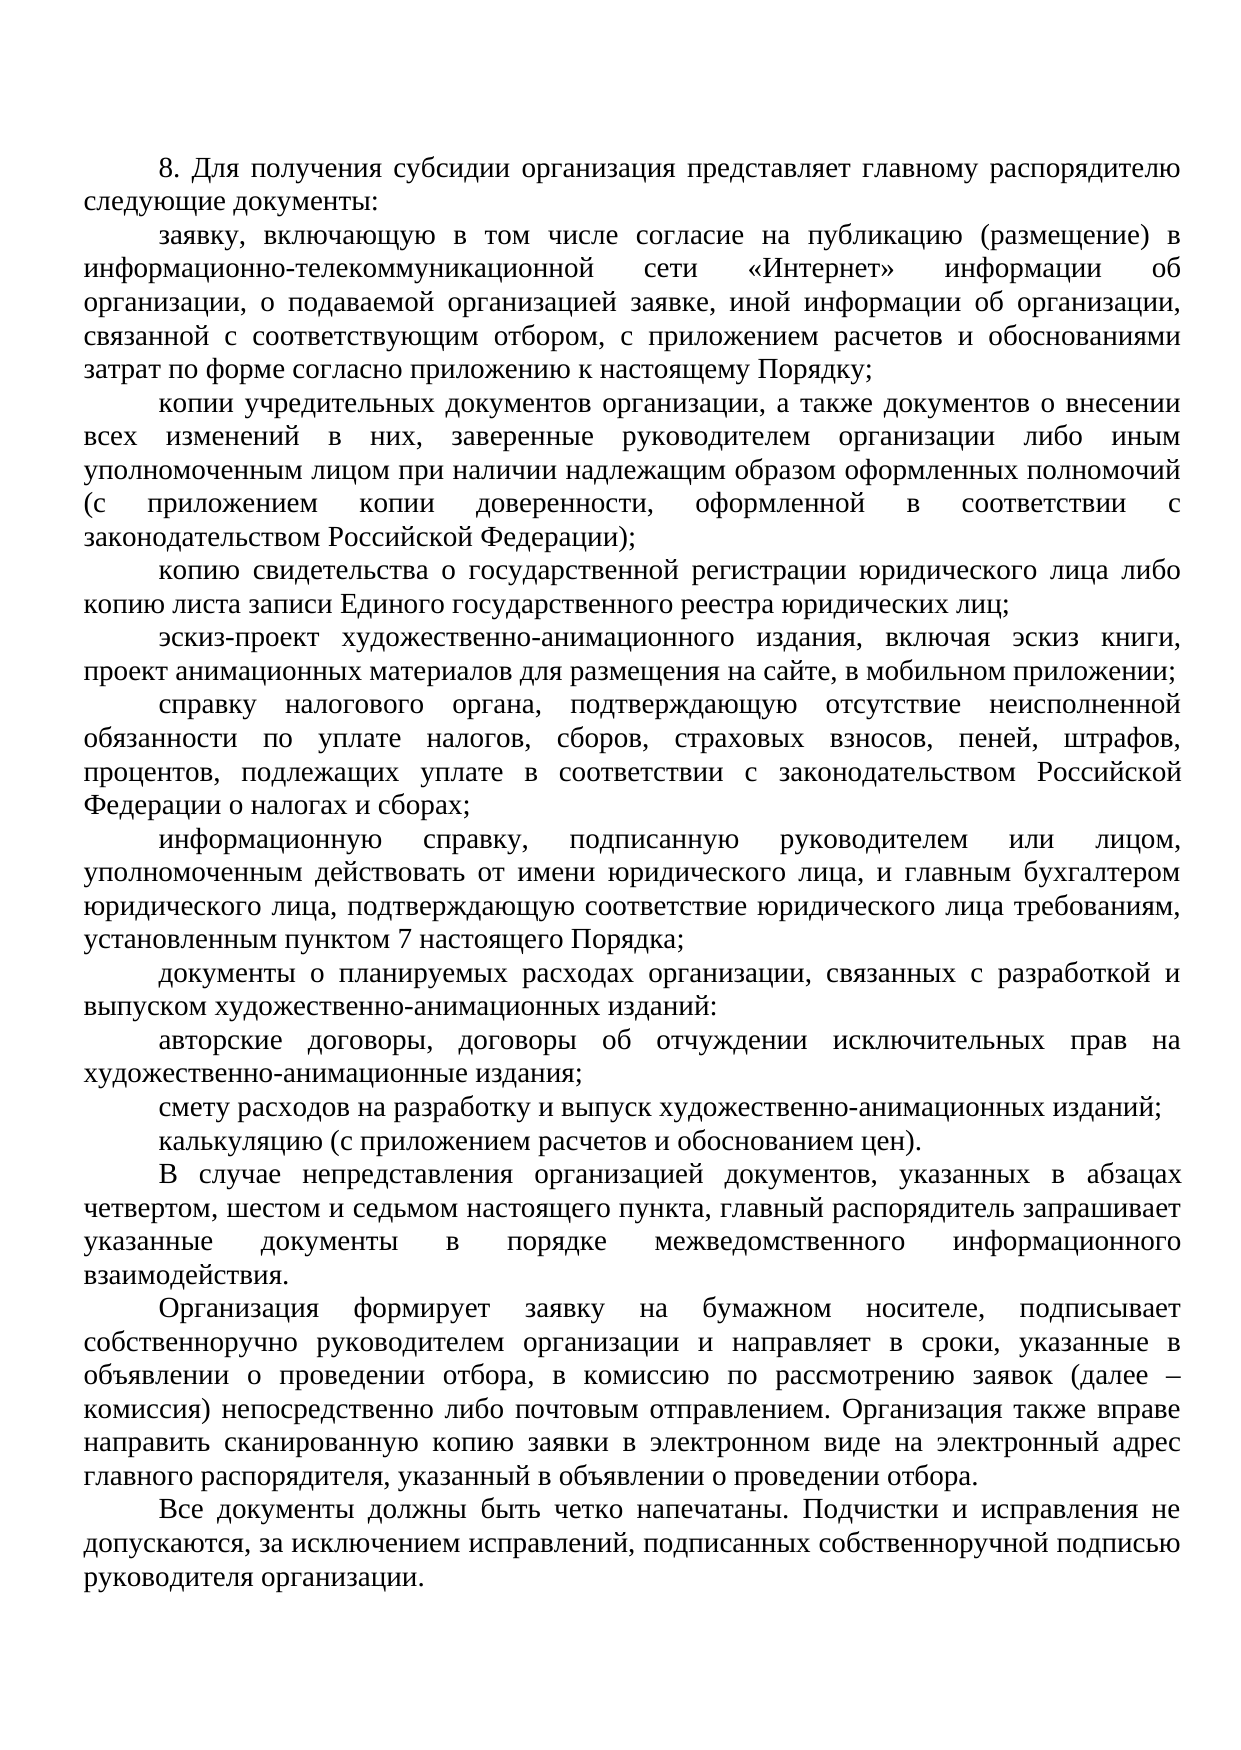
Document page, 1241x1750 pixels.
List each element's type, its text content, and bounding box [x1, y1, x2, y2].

text заявку, включающую в том числе согласие на публикацию (размещение) в информационно-телекоммуникационной сети «Интернет» информации об организации, о подаваемой организацией заявке, иной информации об организации, связанной с соответствующим отбором, с приложением расчетов и обоснованиями затрат по форме согласно приложению к настоящему Порядку; [83, 217, 1182, 385]
text копию свидетельства о государственной регистрации юридического лица либо копию листа записи Единого государственного реестра юридических лиц; [83, 552, 1182, 619]
text В случае непредставления организацией документов, указанных в абзацах четвертом, шестом и седьмом настоящего пункта, главный распорядитель запрашивает указанные документы в порядке межведомственного информационного взаимодействия. [83, 1156, 1182, 1290]
text документы о планируемых расходах организации, связанных с разработкой и выпуском художественно-анимационных изданий: [83, 955, 1182, 1022]
text 8. Для получения субсидии организация представляет главному распорядителю следующие документы: [83, 150, 1182, 217]
text Организация формирует заявку на бумажном носителе, подписывает собственноручно руководителем организации и направляет в сроки, указанные в объявлении о проведении отбора, в комиссию по рассмотрению заявок (далее – комиссия) непосредственно либо почтовым отправлением. Организация также вправе направить сканированную копию заявки в электронном виде на электронный адрес главного распорядителя, указанный в объявлении о проведении отбора. [83, 1290, 1182, 1492]
text информационную справку, подписанную руководителем или лицом, уполномоченным действовать от имени юридического лица, и главным бухгалтером юридического лица, подтверждающую соответствие юридического лица требованиям, установленным пунктом 7 настоящего Порядка; [83, 821, 1182, 955]
text справку налогового органа, подтверждающую отсутствие неисполненной обязанности по уплате налогов, сборов, страховых взносов, пеней, штрафов, процентов, подлежащих уплате в соответствии с законодательством Российской Федерации о налогах и сборах; [83, 687, 1182, 821]
text авторские договоры, договоры об отчуждении исключительных прав на художественно-анимационные издания; [83, 1022, 1182, 1089]
text смету расходов на разработку и выпуск художественно-анимационных изданий; [83, 1089, 1182, 1123]
text копии учредительных документов организации, а также документов о внесении всех изменений в них, заверенные руководителем организации либо иным уполномоченным лицом при наличии надлежащим образом оформленных полномочий (с приложением копии доверенности, оформленной в соответствии с законодательством Российской Федерации); [83, 385, 1182, 552]
text эскиз-проект художественно-анимационного издания, включая эскиз книги, проект анимационных материалов для размещения на сайте, в мобильном приложении; [83, 619, 1182, 687]
text Все документы должны быть четко напечатаны. Подчистки и исправления не допускаются, за исключением исправлений, подписанных собственноручной подписью руководителя организации. [83, 1492, 1182, 1592]
text калькуляцию (с приложением расчетов и обоснованием цен). [83, 1123, 1182, 1156]
